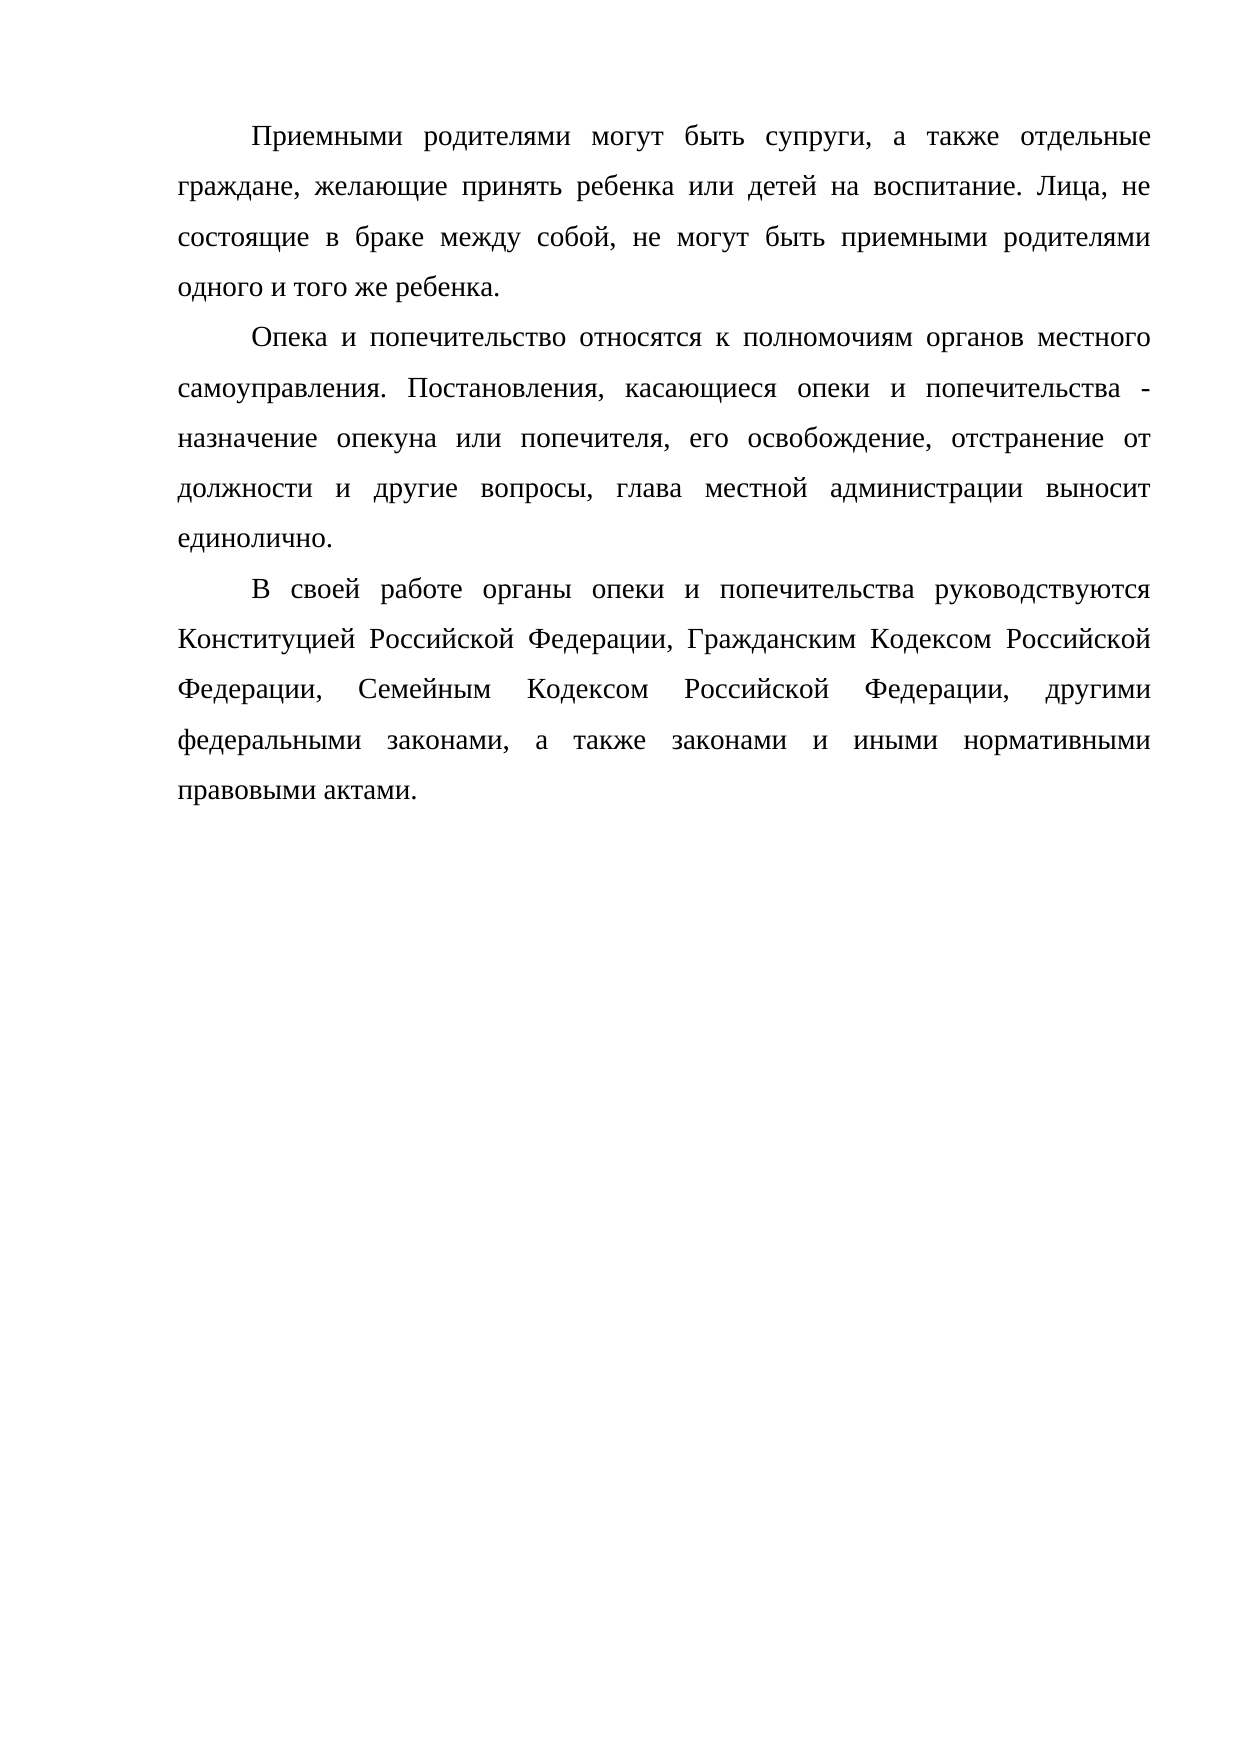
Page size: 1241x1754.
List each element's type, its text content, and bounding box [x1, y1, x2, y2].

text В своей работе органы опеки и попечительства руководствуются Конституцией Российской Федерации, Гражданским Кодексом Российской Федерации, Семейным Кодексом Российской Федерации, другими федеральными законами, а также законами и иными нормативными правовыми актами. [177, 571, 1152, 806]
text Опека и попечительство относятся к полномочиям органов местного самоуправления. Постановления, касающиеся опеки и попечительства - назначение опекуна или попечителя, его освобождение, отстранение от должности и другие вопросы, глава местной администрации выносит единолично. [177, 319, 1152, 554]
text Приемными родителями могут быть супруги, а также отдельные граждане, желающие принять ребенка или детей на воспитание. Лица, не состоящие в браке между собой, не могут быть приемными родителями одного и того же ребенка. [177, 118, 1152, 303]
